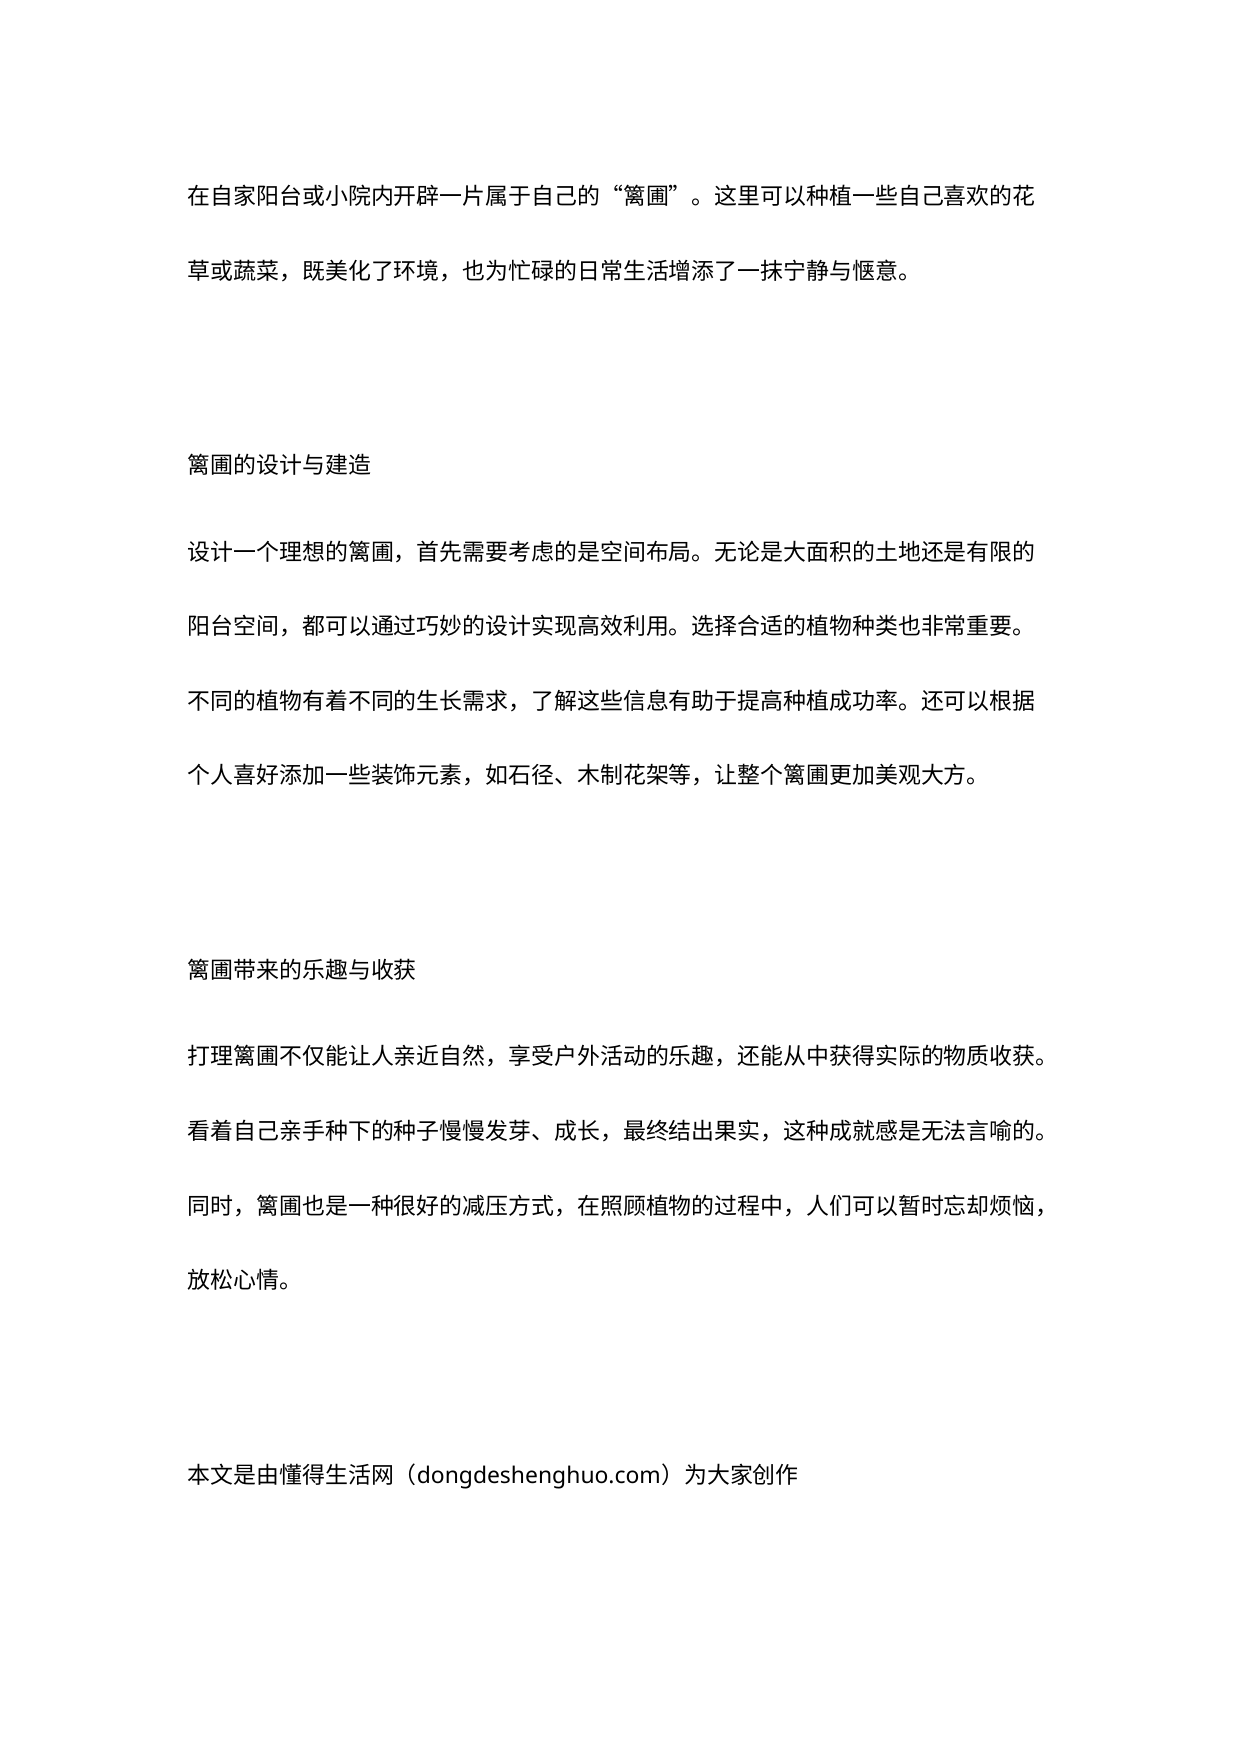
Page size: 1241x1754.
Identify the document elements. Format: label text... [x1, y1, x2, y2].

text 本文是由懂得生活网（dongdeshenghuo.com）为大家创作 [187, 1441, 1053, 1506]
text 打理篱圃不仅能让人亲近自然，享受户外活动的乐趣，还能从中获得实际的物质收获。看着自己亲手种下的种子慢慢发芽、成长，最终结出果实，这种成就感是无法言喻的。同时，篱圃也是一种很好的减压方式，在照顾植物的过程中，人们可以暂时忘却烦恼，放松心情。 [187, 1022, 1053, 1311]
text 篱圃带来的乐趣与收获 [187, 936, 1053, 1001]
text 设计一个理想的篱圃，首先需要考虑的是空间布局。无论是大面积的土地还是有限的阳台空间，都可以通过巧妙的设计实现高效利用。选择合适的植物种类也非常重要。不同的植物有着不同的生长需求，了解这些信息有助于提高种植成功率。还可以根据个人喜好添加一些装饰元素，如石径、木制花架等，让整个篱圃更加美观大方。 [187, 517, 1053, 807]
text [187, 162, 1053, 302]
text 篱圃的设计与建造 [187, 431, 1053, 496]
